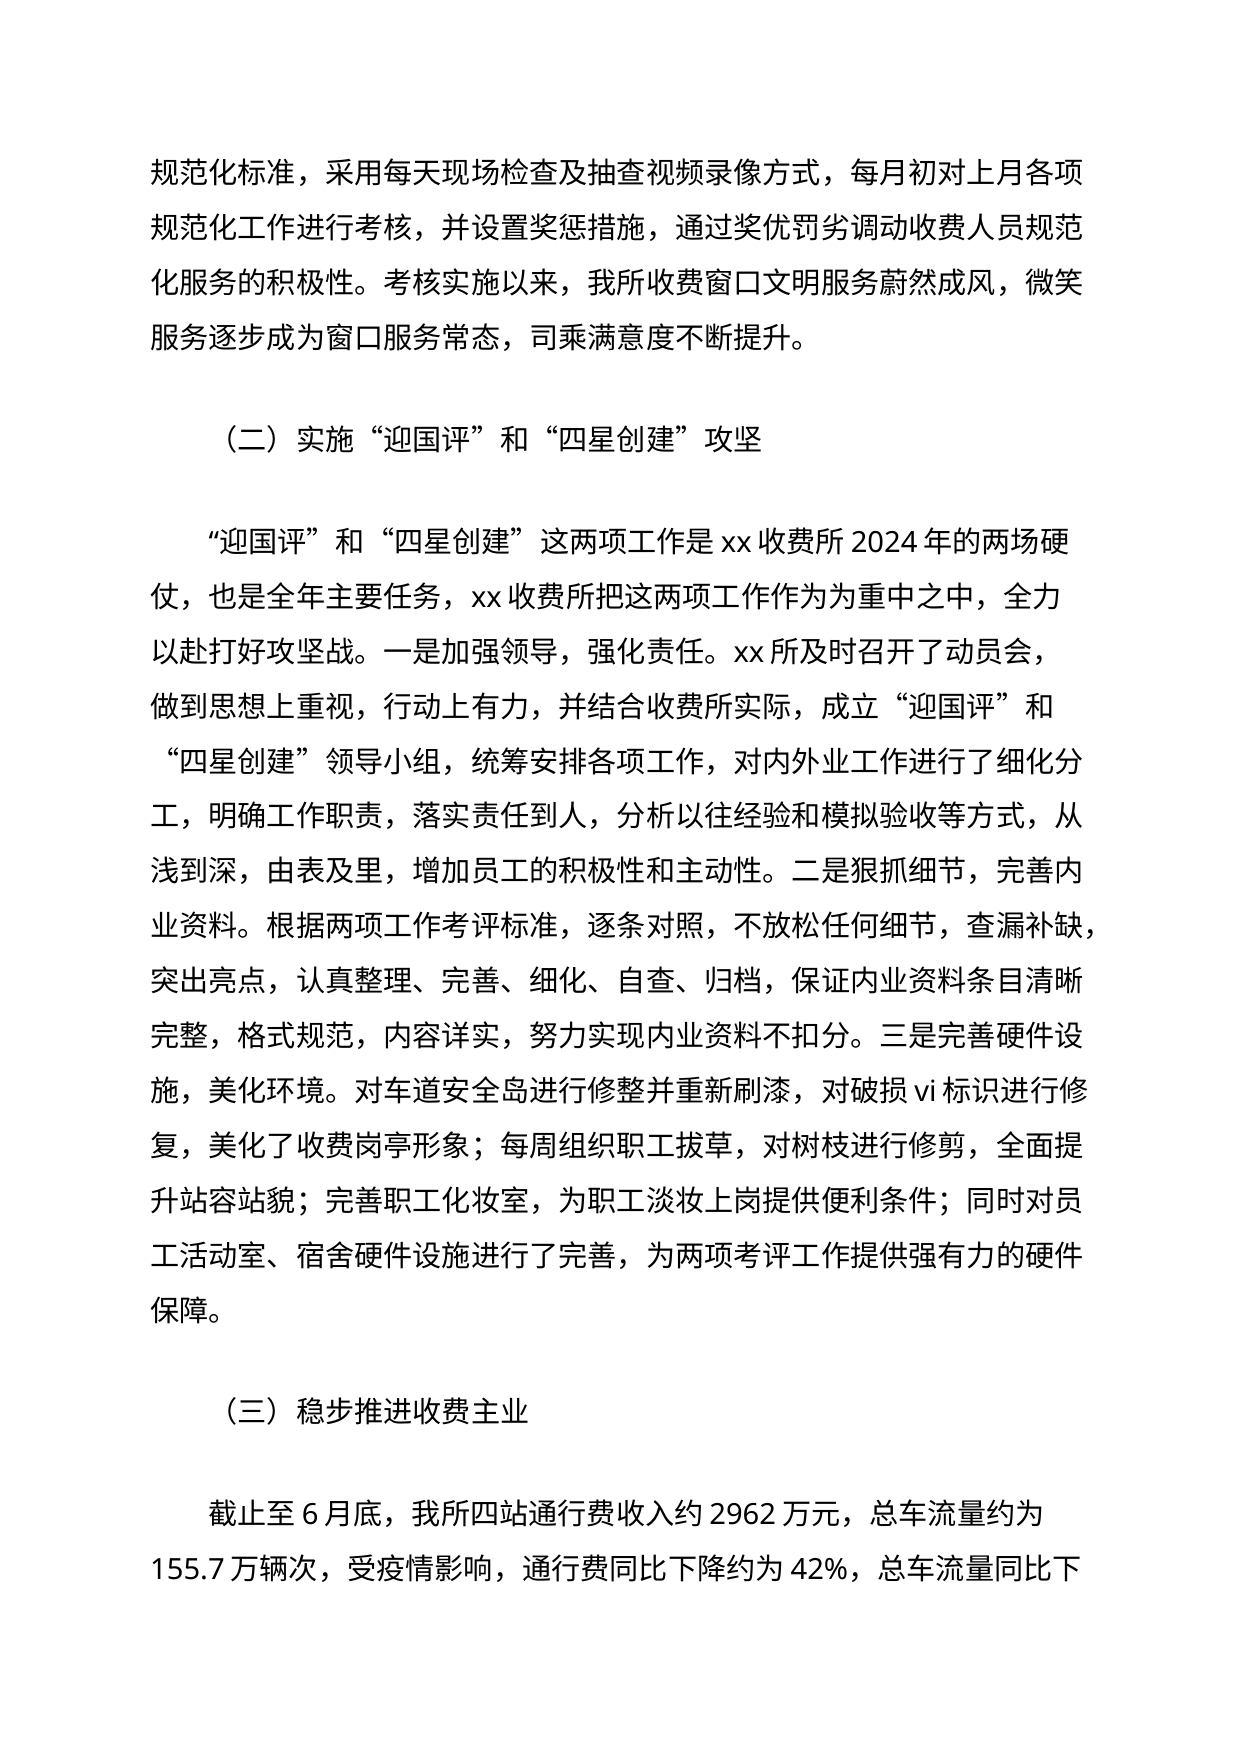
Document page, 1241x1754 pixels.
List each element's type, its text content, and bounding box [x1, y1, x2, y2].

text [150, 1491, 1090, 1588]
text “迎国评”和“四星创建”这两项工作是xx收费所2024年的两场硬仗，也是全年主要任务，xx收费所把这两项工作作为为重中之中，全力以赴打好攻坚战。一是加强领导，强化责任。xx所及时召开了动员会，做到思想上重视，行动上有力，并结合收费所实际，成立“迎国评”和“四星创建”领导小组，统筹安排各项工作，对内外业工作进行了细化分工，明确工作职责，落实责任到人，分析以往经验和模拟验收等方式，从浅到深，由表及里，增加员工的积极性和主动性。二是狠抓细节，完善内业资料。根据两项工作考评标准，逐条对照，不放松任何细节，查漏补缺，突出亮点，认真整理、完善、细化、自查、归档，保证内业资料条目清晰完整，格式规范，内容详实，努力实现内业资料不扣分。三是完善硬件设施，美化环境。对车道安全岛进行修整并重新刷漆，对破损vi标识进行修复，美化了收费岗亭形象；每周组织职工拔草，对树枝进行修剪，全面提升站容站貌；完善职工化妆室，为职工淡妆上岗提供便利条件；同时对员工活动室、宿舍硬件设施进行了完善，为两项考评工作提供强有力的硬件保障。 [150, 518, 1090, 1329]
text （二）实施“迎国评”和“四星创建”攻坚 [150, 416, 1090, 459]
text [150, 150, 1090, 357]
text （三）稳步推进收费主业 [150, 1389, 1090, 1431]
